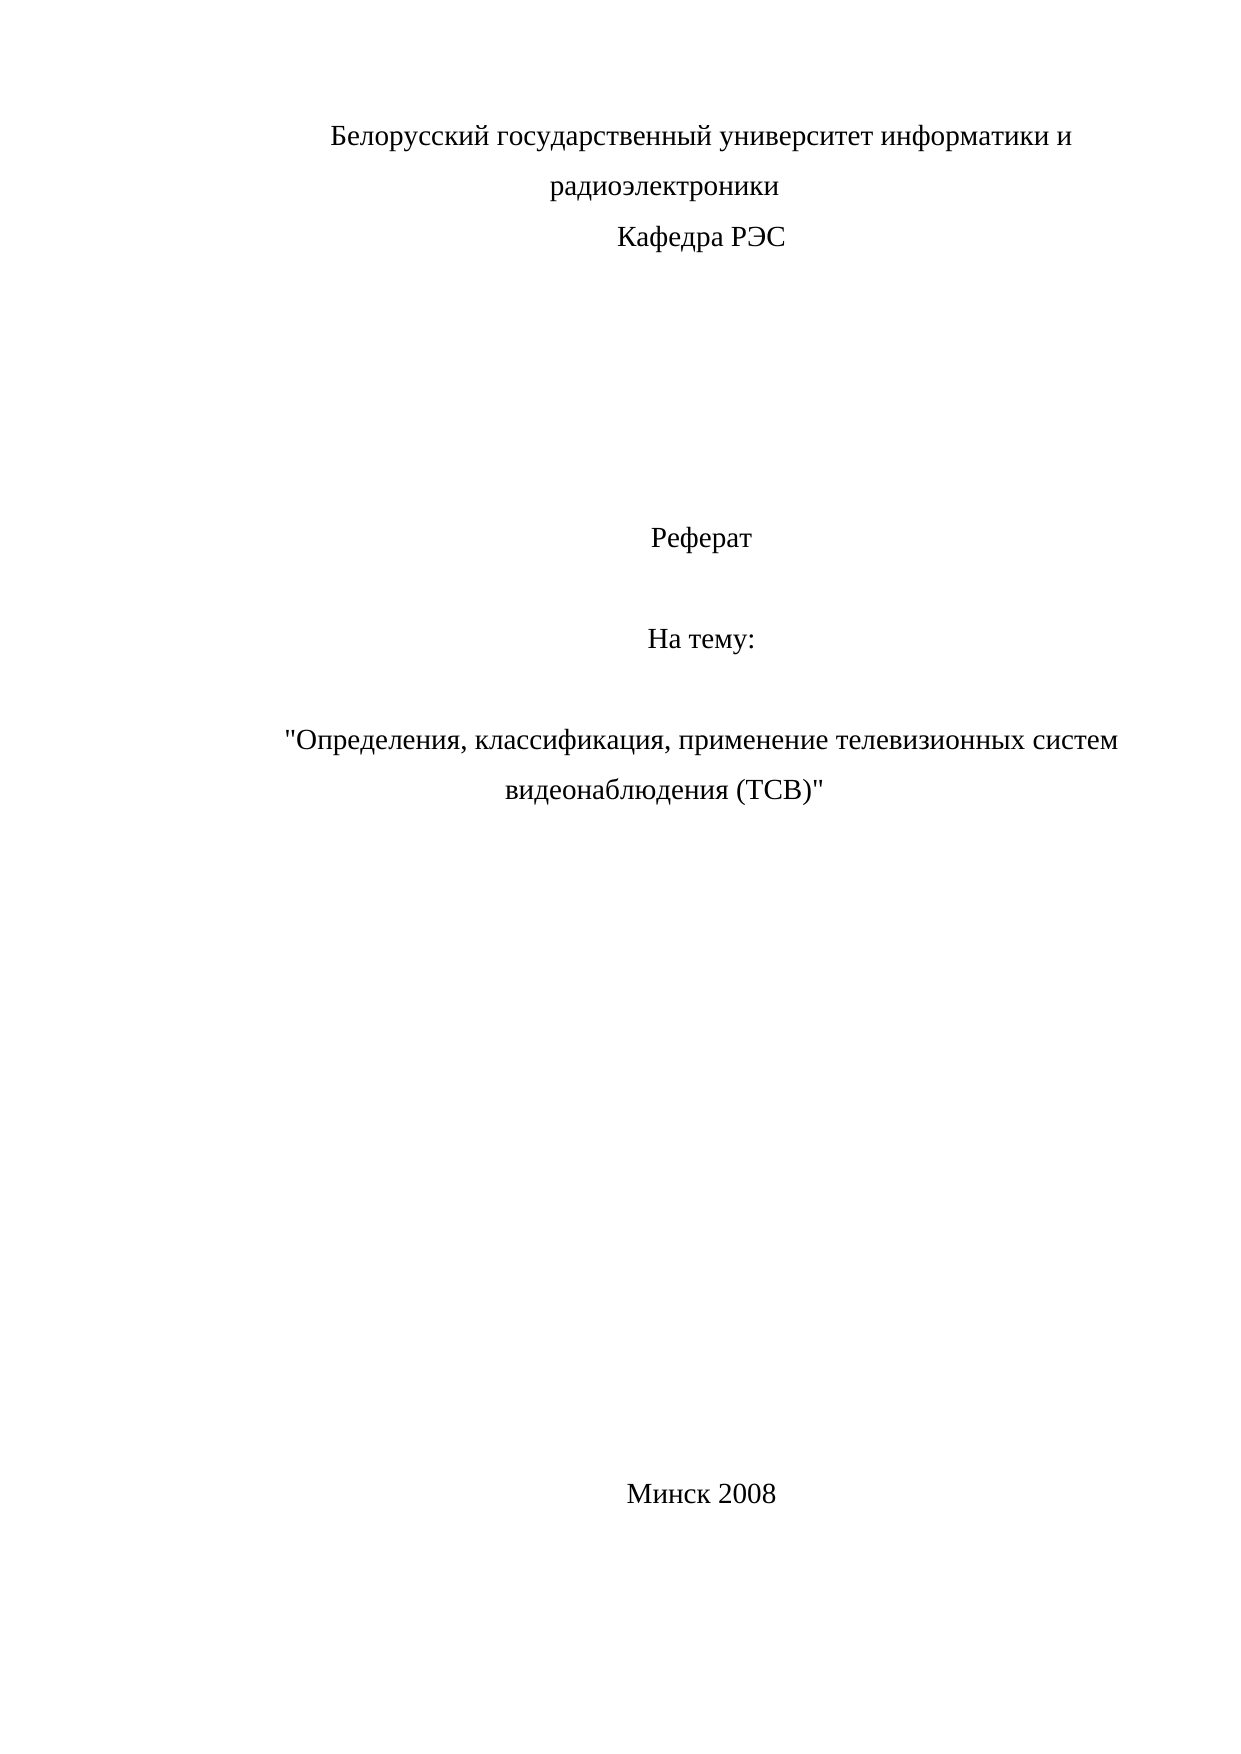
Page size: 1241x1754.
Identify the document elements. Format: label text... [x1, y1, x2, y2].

text Минск 2008 [177, 1477, 1152, 1510]
text "Определения, классификация, применение телевизионных систем видеонаблюдения (ТСВ)" [177, 722, 1152, 806]
text Кафедра РЭС [177, 219, 1152, 252]
text Реферат [177, 521, 1152, 554]
text Белорусский государственный университет информатики и радиоэлектроники [177, 118, 1152, 202]
text На тему: [177, 621, 1152, 655]
